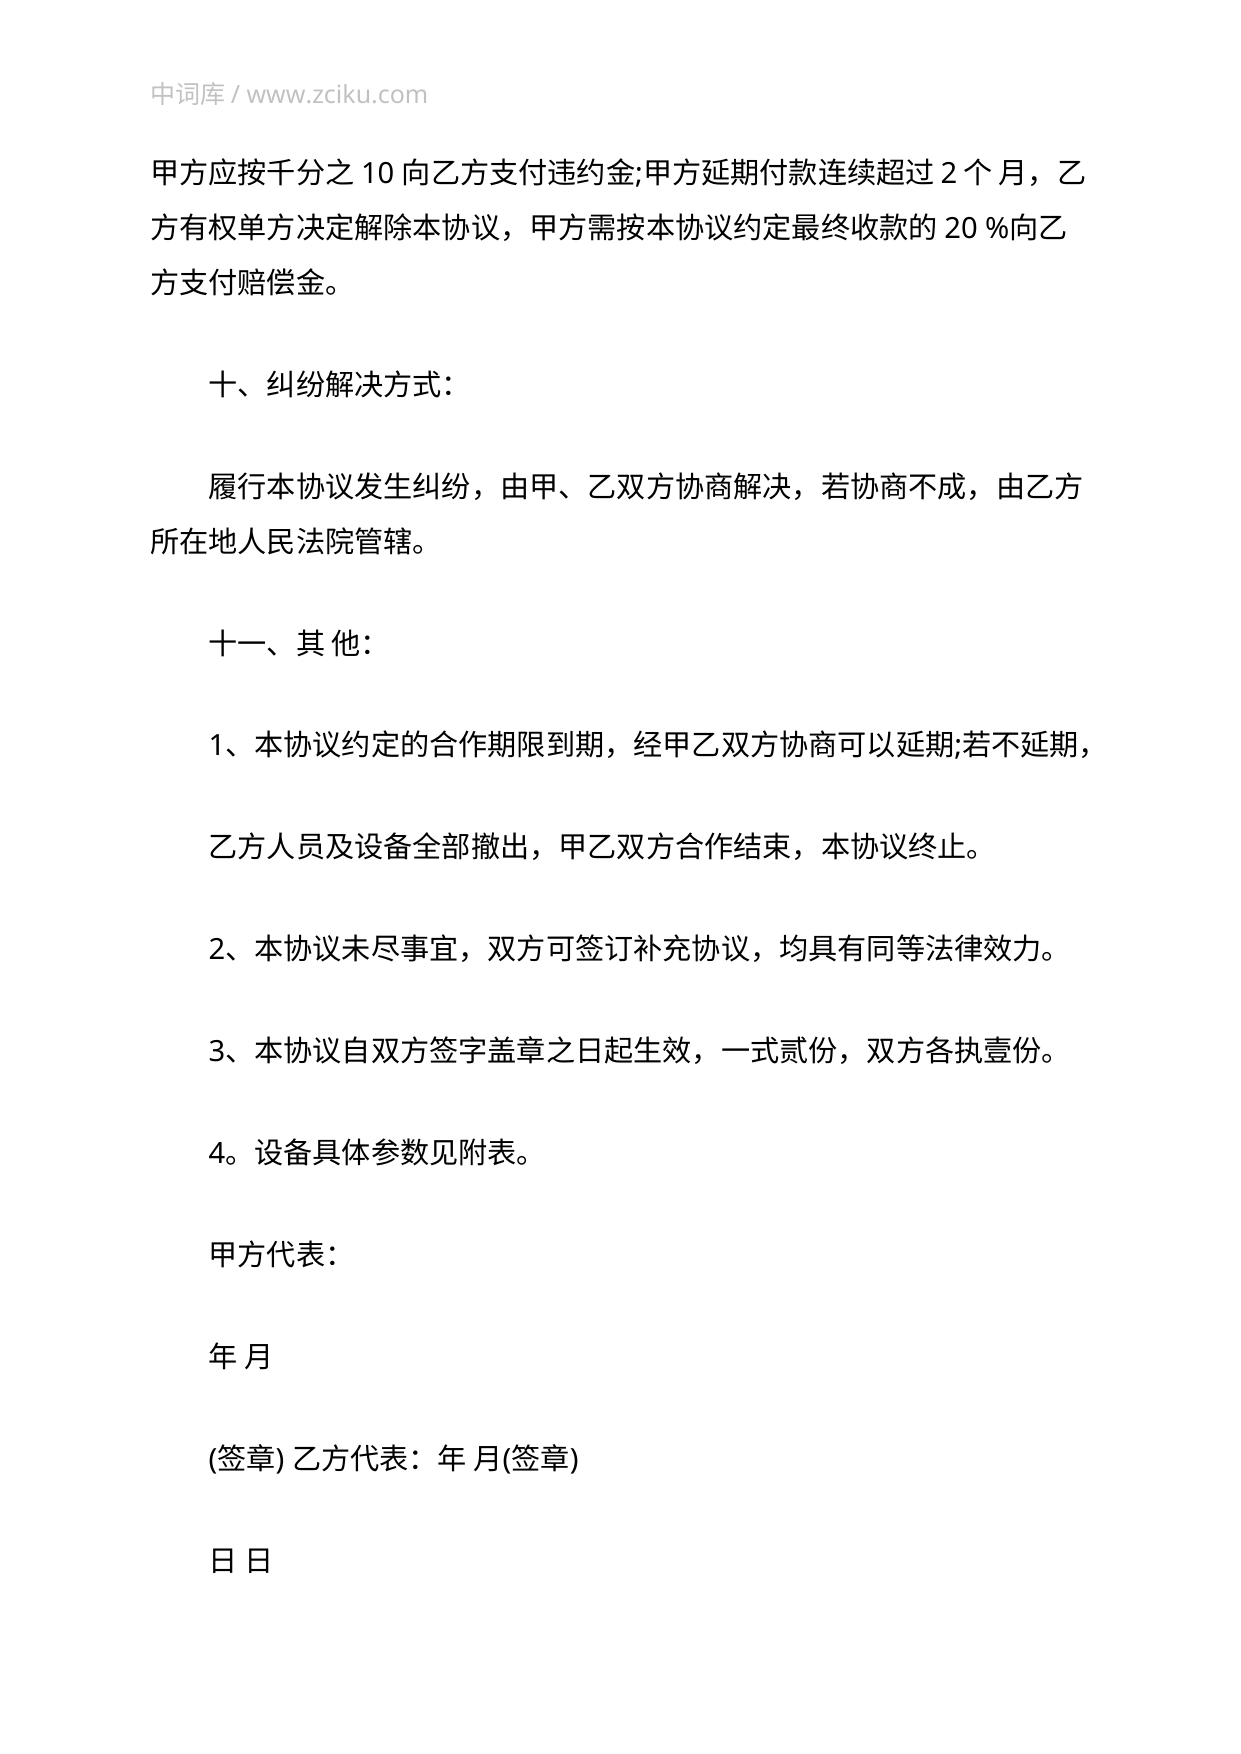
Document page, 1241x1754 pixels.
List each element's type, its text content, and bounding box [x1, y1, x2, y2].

text 十一、其 他： [150, 620, 1090, 662]
text 乙方人员及设备全部撤出，甲乙双方合作结束，本协议终止。 [150, 824, 1090, 866]
text 2、本协议未尽事宜，双方可签订补充协议，均具有同等法律效力。 [150, 926, 1090, 968]
text 3、本协议自双方签字盖章之日起生效，一式贰份，双方各执壹份。 [150, 1028, 1090, 1070]
text 4。设备具体参数见附表。 [150, 1130, 1090, 1172]
text 年 月 [150, 1333, 1090, 1376]
text (签章) 乙方代表：年 月(签章) [150, 1435, 1090, 1478]
text 甲方代表： [150, 1232, 1090, 1274]
text 日 日 [150, 1537, 1090, 1579]
text 履行本协议发生纠纷，由甲、乙双方协商解决，若协商不成，由乙方所在地人民法院管辖。 [150, 463, 1090, 561]
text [150, 150, 1090, 302]
text 十、纠纷解决方式： [150, 362, 1090, 404]
text 1、本协议约定的合作期限到期，经甲乙双方协商可以延期;若不延期， [150, 722, 1090, 764]
